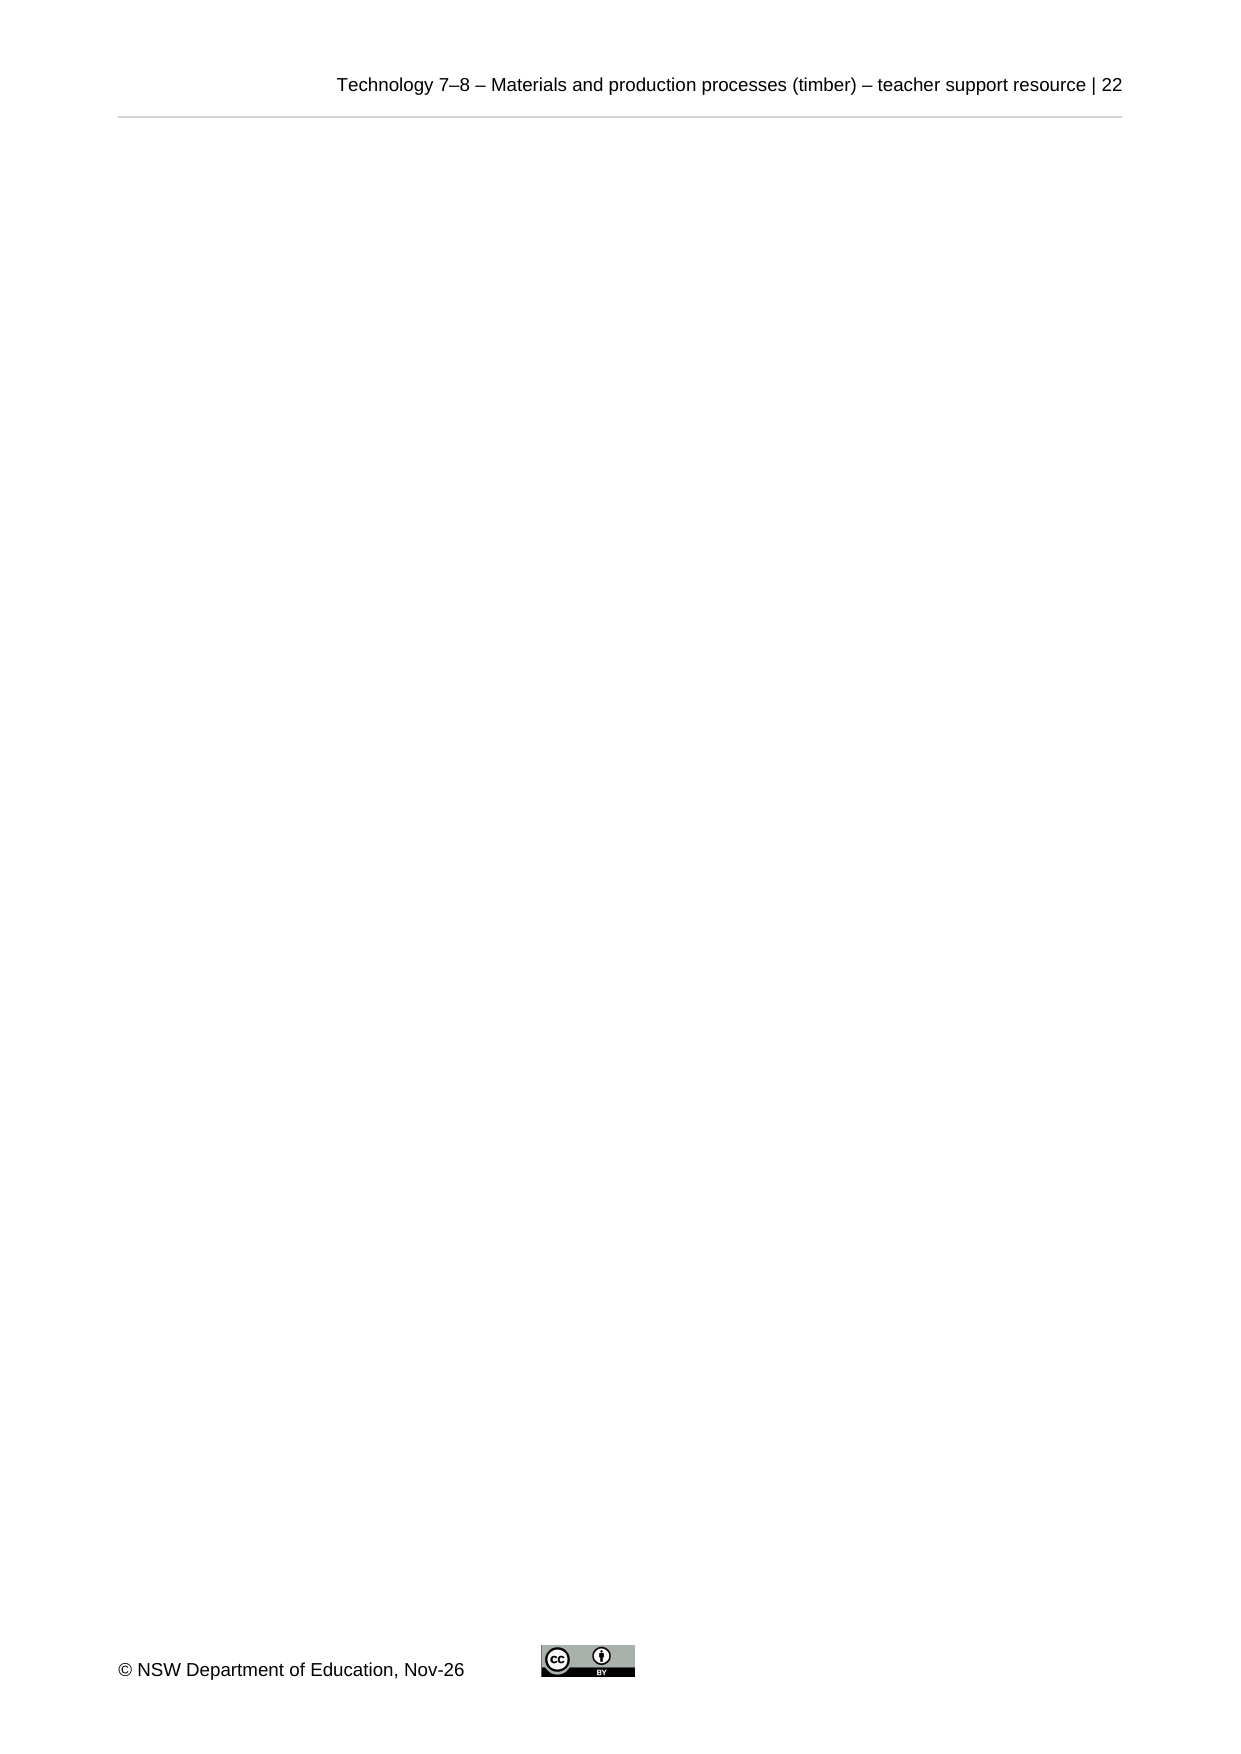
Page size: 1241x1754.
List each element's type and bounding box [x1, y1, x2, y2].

picture [541, 1645, 635, 1677]
